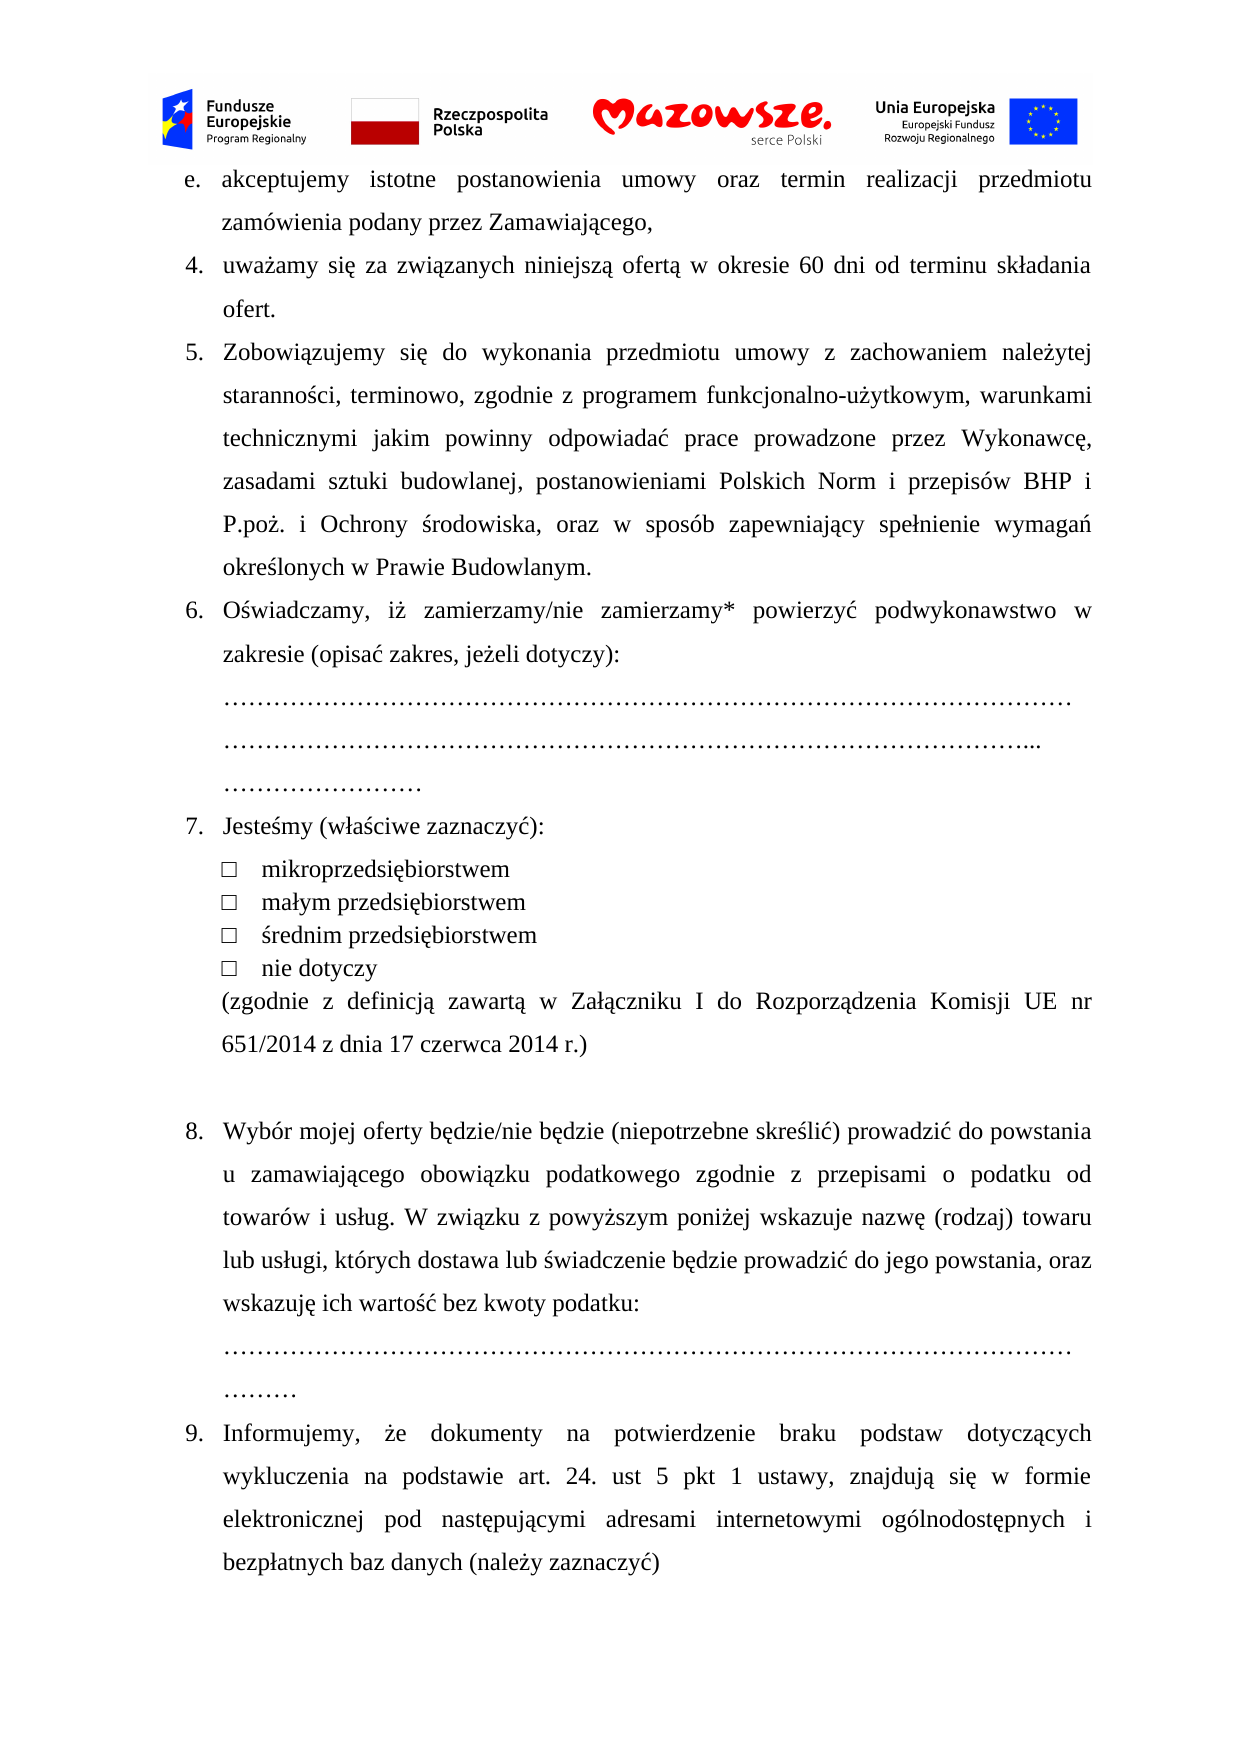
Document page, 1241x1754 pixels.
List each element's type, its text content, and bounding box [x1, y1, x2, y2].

list Jesteśmy (właściwe zaznaczyć): [185, 811, 1093, 840]
picture [147, 73, 1093, 165]
list Oświadczamy, iż zamierzamy/nie zamierzamy* powierzyć podwykonawstwo w zakresie (opisać zakres, jeżeli dotyczy): [185, 596, 1093, 667]
text □ małym przedsiębiorstwem [221, 887, 1093, 916]
list uważamy się za związanych niniejszą ofertą w okresie 60 dni od terminu składania ofert. [185, 251, 1093, 322]
text ………………………………………………………………………………………………………………………………………………………………………………...…………………… [223, 682, 1093, 797]
text ………………………………………………………………………………………………… [223, 1331, 1093, 1403]
list Wybór mojej oferty będzie/nie będzie (niepotrzebne skreślić) prowadzić do powstania u zamawiającego obowiązku podatkowego zgodnie z przepisami o podatku od towarów i usług. W związku z powyższym poniżej wskazuje nazwę (rodzaj) towaru lub usługi, których dostawa lub świadczenie będzie prowadzić do jego powstania, oraz wskazuję ich wartość bez kwoty podatku: [185, 1116, 1093, 1317]
list Zobowiązujemy się do wykonania przedmiotu umowy z zachowaniem należytej staranności, terminowo, zgodnie z programem funkcjonalno-użytkowym, warunkami technicznymi jakim powinny odpowiadać prace prowadzone przez Wykonawcę, zasadami sztuki budowlanej, postanowieniami Polskich Norm i przepisów BHP i P.poż. i Ochrony środowiska, oraz w sposób zapewniający spełnienie wymagań określonych w Prawie Budowlanym. [185, 337, 1093, 581]
text □ średnim przedsiębiorstwem [221, 920, 1093, 949]
text □ nie dotyczy [221, 953, 1093, 982]
list akceptujemy istotne postanowienia umowy oraz termin realizacji przedmiotu zamówienia podany przez Zamawiającego, [184, 165, 1093, 236]
text (zgodnie z definicją zawartą w Załączniku I do Rozporządzenia Komisji UE nr 651/2014 z dnia 17 czerwca 2014 r.) [221, 986, 1093, 1058]
text □ mikroprzedsiębiorstwem [221, 854, 1093, 883]
list Informujemy, że dokumenty na potwierdzenie braku podstaw dotyczących wykluczenia na podstawie art. 24. ust 5 pkt 1 ustawy, znajdują się w formie elektronicznej pod następującymi adresami internetowymi ogólnodostępnych i bezpłatnych baz danych (należy zaznaczyć) [185, 1418, 1093, 1576]
